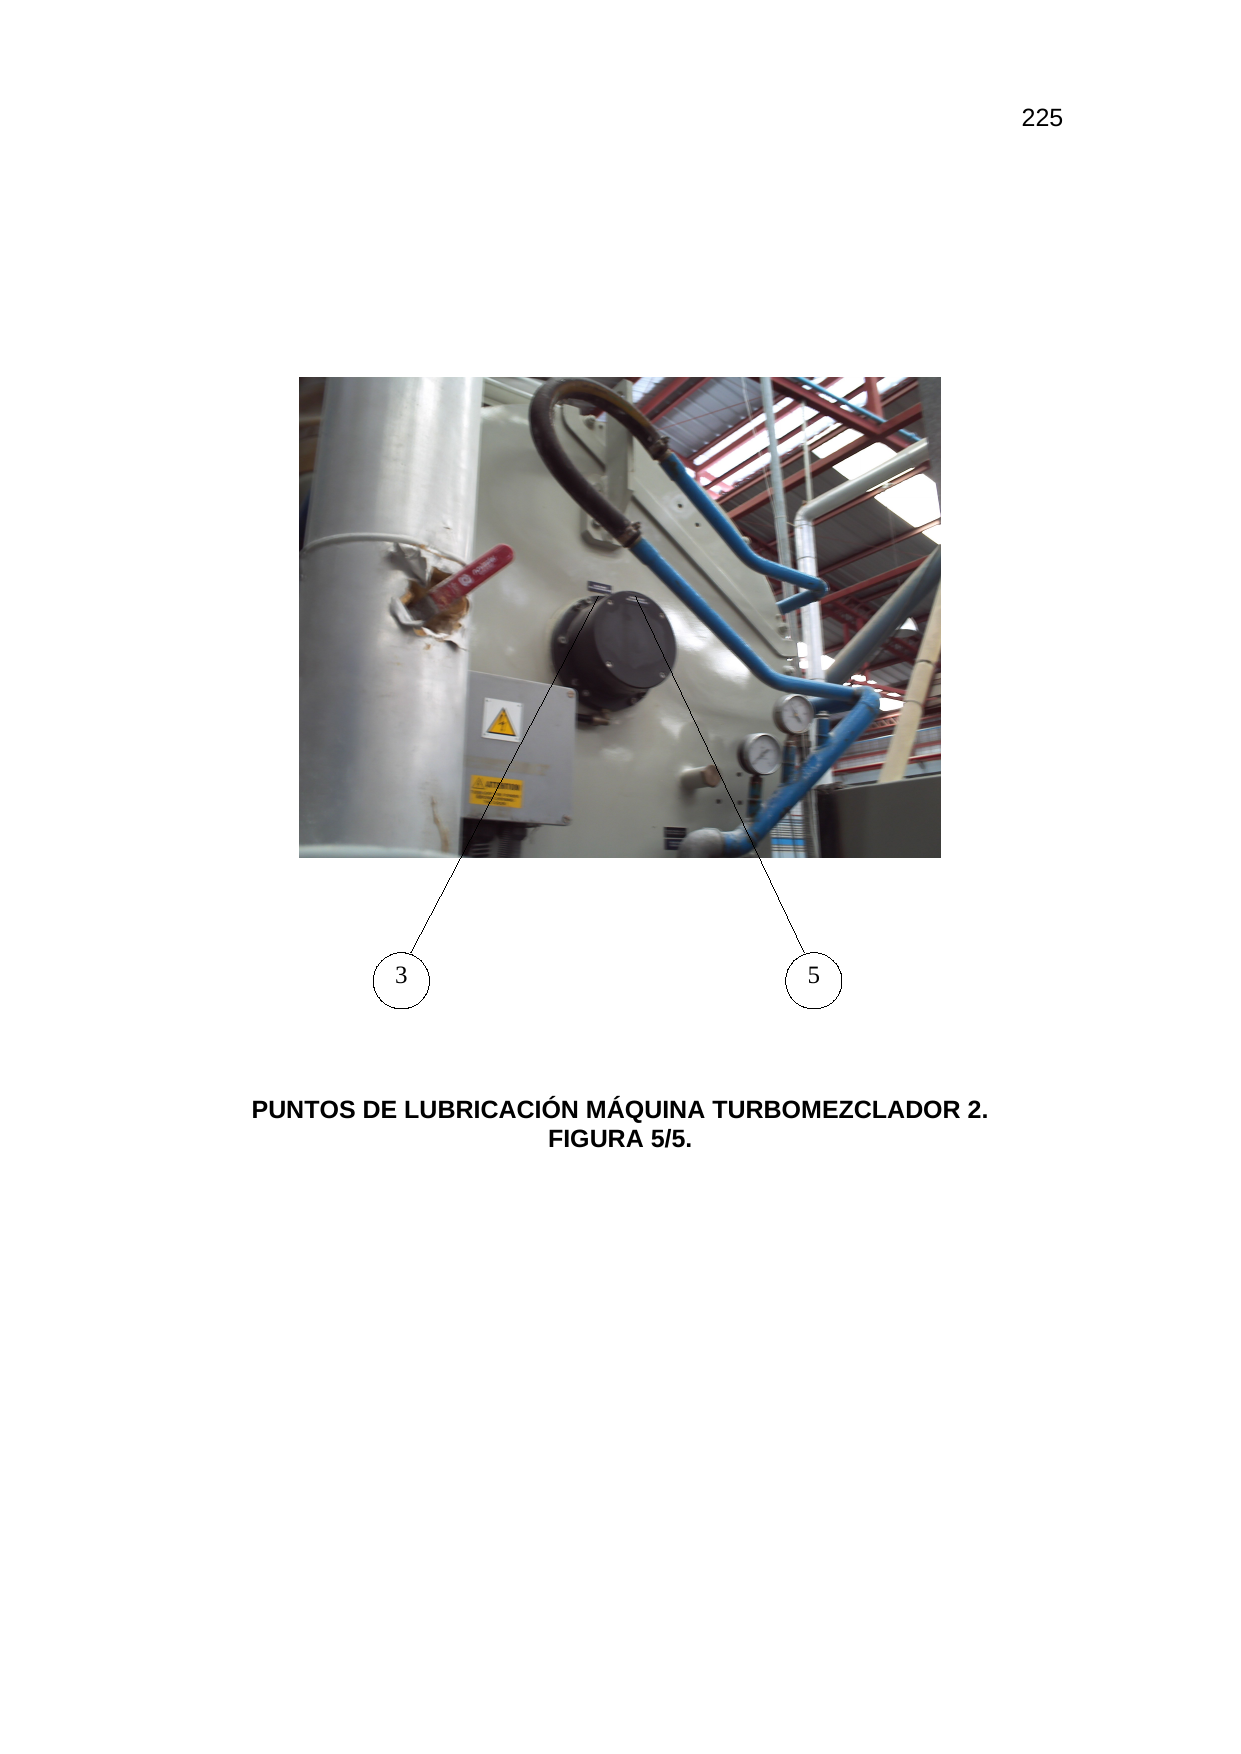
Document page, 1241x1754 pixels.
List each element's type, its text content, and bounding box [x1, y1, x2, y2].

text PUNTOS DE LUBRICACIÓN MÁQUINA TURBOMEZCLADOR 2. [177, 1095, 1063, 1124]
text FIGURA 5/5. [177, 1124, 1063, 1153]
picture [299, 377, 941, 858]
